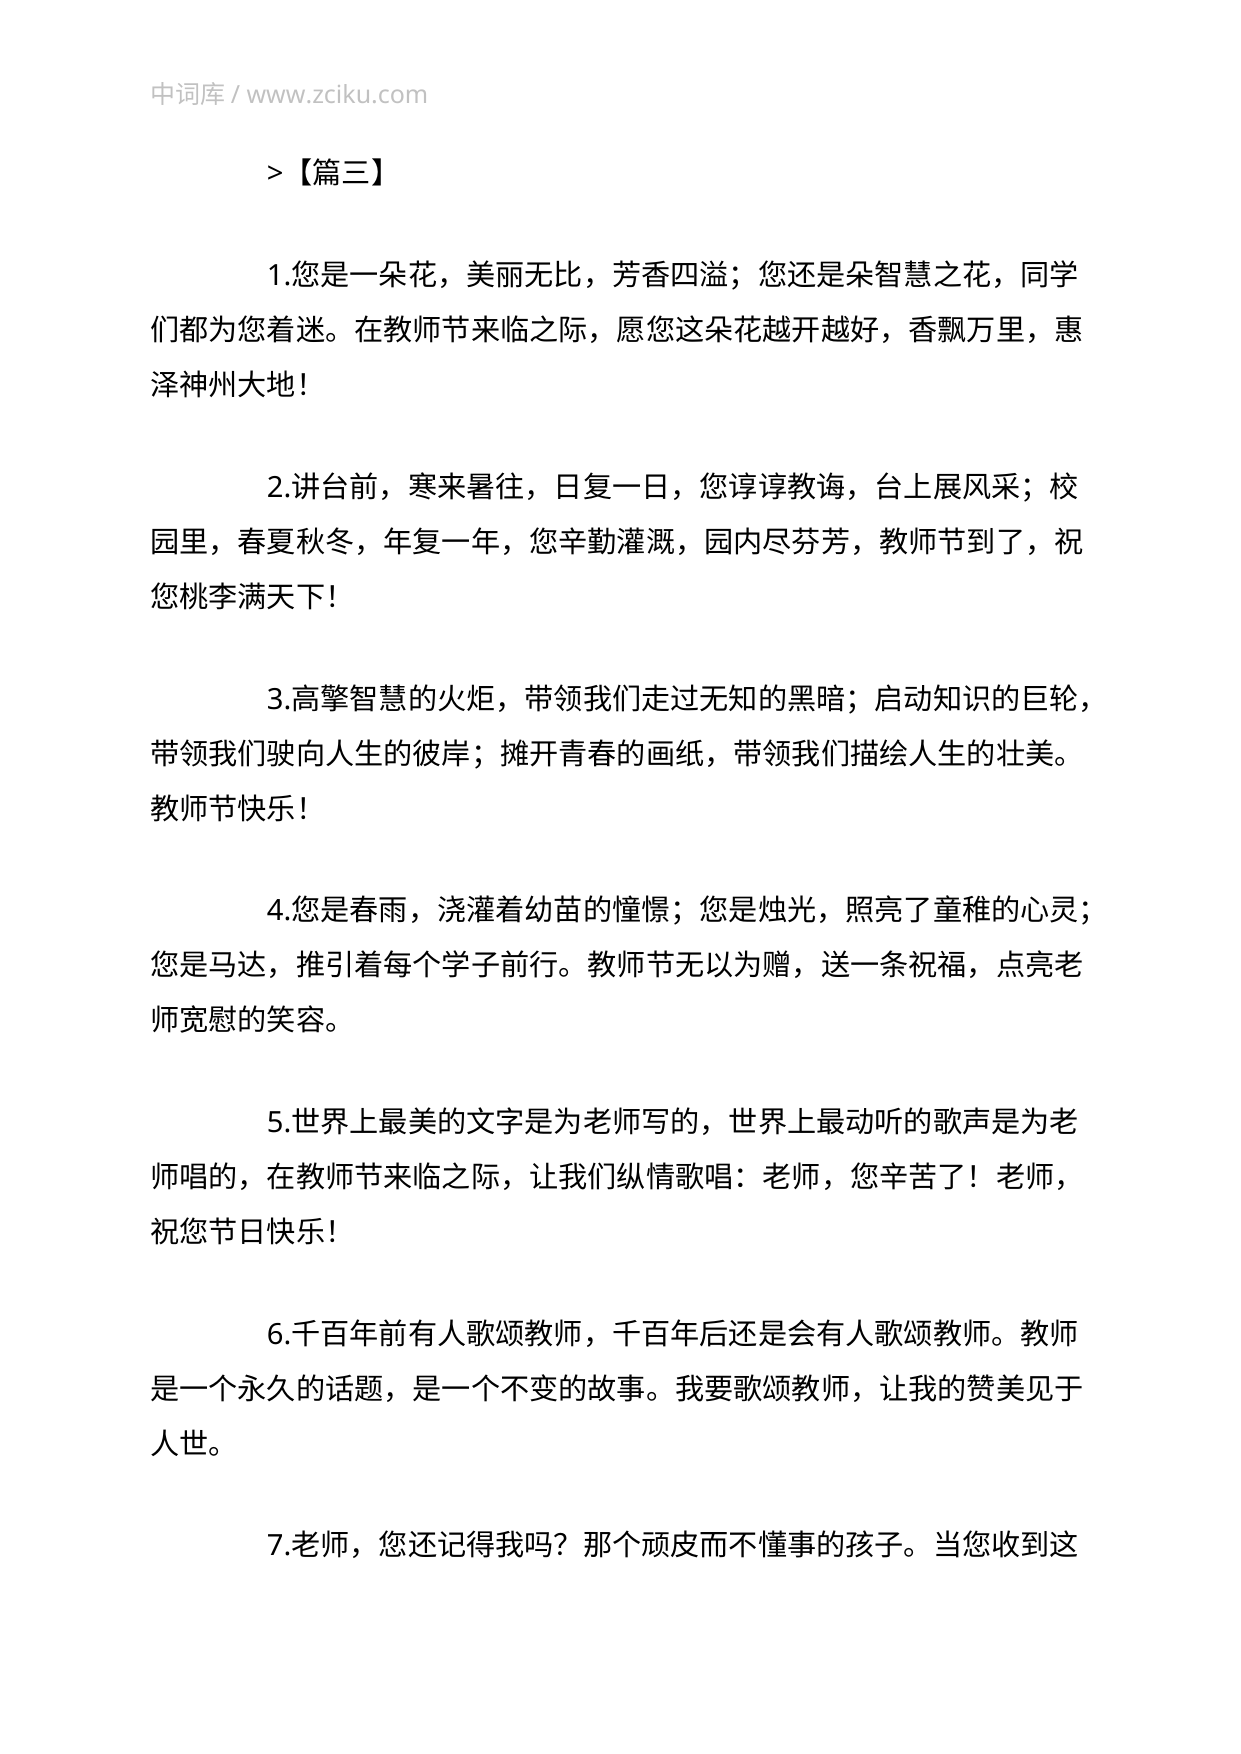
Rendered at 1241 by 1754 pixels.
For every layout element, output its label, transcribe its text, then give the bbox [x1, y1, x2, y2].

text 3.高擎智慧的火炬，带领我们走过无知的黑暗；启动知识的巨轮，带领我们驶向人生的彼岸；摊开青春的画纸，带领我们描绘人生的壮美。教师节快乐！ [150, 675, 1090, 827]
text 6.千百年前有人歌颂教师，千百年后还是会有人歌颂教师。教师是一个永久的话题，是一个不变的故事。我要歌颂教师，让我的赞美见于人世。 [150, 1310, 1090, 1462]
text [150, 1522, 1090, 1564]
text 2.讲台前，寒来暑往，日复一日，您谆谆教诲，台上展风采；校园里，春夏秋冬，年复一年，您辛勤灌溉，园内尽芬芳，教师节到了，祝您桃李满天下！ [150, 464, 1090, 616]
text 1.您是一朵花，美丽无比，芳香四溢；您还是朵智慧之花，同学们都为您着迷。在教师节来临之际，愿您这朵花越开越好，香飘万里，惠泽神州大地！ [150, 252, 1090, 404]
text >【篇三】 [150, 150, 1090, 192]
text 5.世界上最美的文字是为老师写的，世界上最动听的歌声是为老师唱的，在教师节来临之际，让我们纵情歌唱：老师，您辛苦了！老师，祝您节日快乐！ [150, 1099, 1090, 1251]
text 4.您是春雨，浇灌着幼苗的憧憬；您是烛光，照亮了童稚的心灵；您是马达，推引着每个学子前行。教师节无以为赠，送一条祝福，点亮老师宽慰的笑容。 [150, 887, 1090, 1039]
